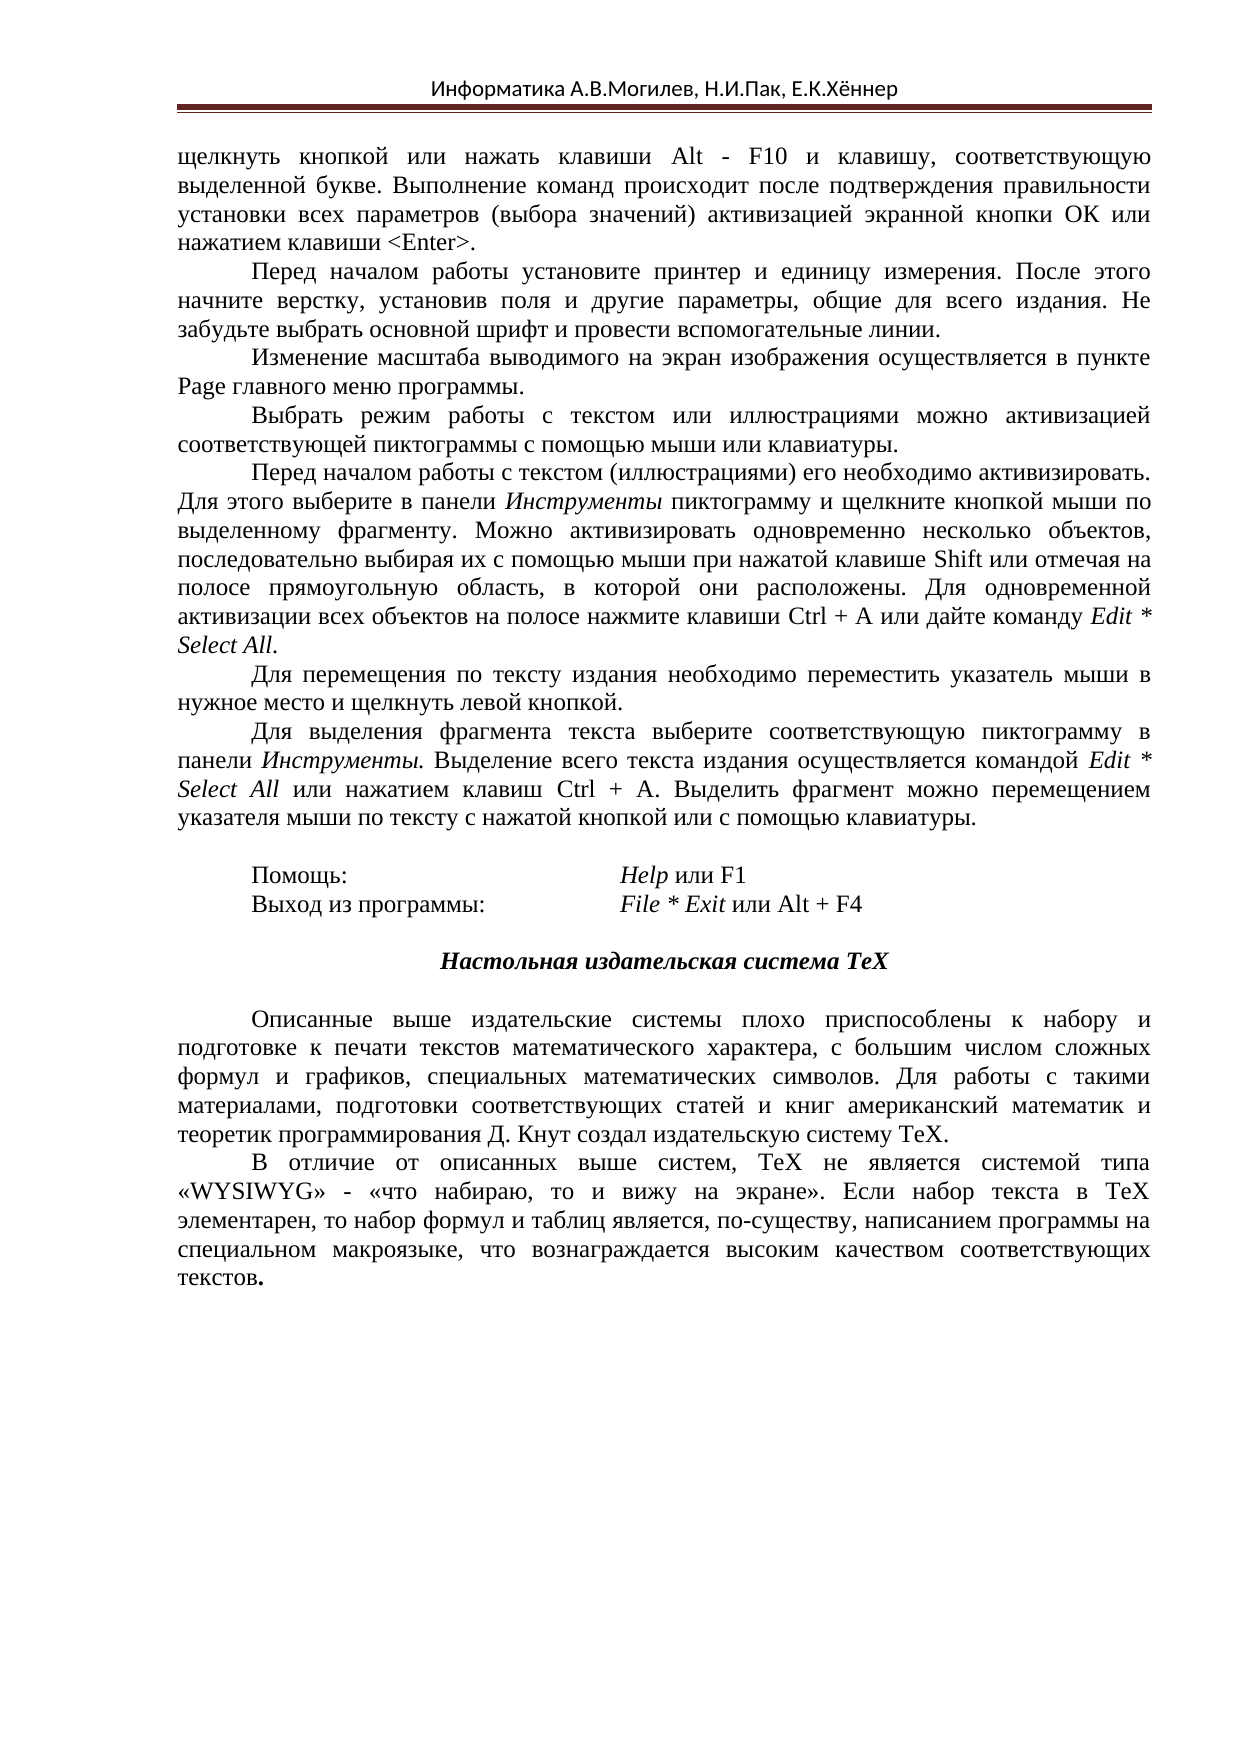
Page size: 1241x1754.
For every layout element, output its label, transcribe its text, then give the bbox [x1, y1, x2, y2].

text Перед началом работы с текстом (иллюстрациями) его необходимо активизировать. Для этого выберите в панели Инструменты пиктограмму и щелкните кнопкой мыши по выделенному фрагменту. Можно активизировать одновременно несколько объектов, последовательно выбирая их с помощью мыши при нажатой клавише Shift или отмечая на полосе прямоугольную область, в которой они расположены. Для одновременной активизации всех объектов на полосе нажмите клавиши Ctrl + А или дайте команду Edit * Select All. [177, 457, 1152, 659]
text Выбрать режим работы с текстом или иллюстрациями можно активизацией соответствующей пиктограммы с помощью мыши или клавиатуры. [177, 400, 1152, 457]
text Изменение масштаба выводимого на экран изображения осуществляется в пункте Page главного меню программы. [177, 342, 1152, 400]
text Для перемещения по тексту издания необходимо переместить указатель мыши в нужное место и щелкнуть левой кнопкой. [177, 659, 1152, 716]
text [177, 141, 1152, 256]
text Описанные выше издательские системы плохо приспособлены к набору и подготовке к печати текстов математического характера, с большим числом сложных формул и графиков, специальных математических символов. Для работы с такими материалами, подготовки соответствующих статей и книг американский математик и теоретик программирования Д. Кнут создал издательскую систему ТеХ. [177, 1004, 1152, 1147]
text Для выделения фрагмента текста выберите соответствующую пиктограмму в панели Инструменты. Выделение всего текста издания осуществляется командой Edit * Select All или нажатием клавиш Ctrl + А. Выделить фрагмент можно перемещением указателя мыши по тексту с нажатой кнопкой или с помощью клавиатуры. [177, 716, 1152, 831]
text Настольная издательская система ТеХ [177, 946, 1152, 975]
text В отличие от описанных выше систем, ТеХ не является системой типа «WYSIWYG» - «что набираю, то и вижу на экране». Если набор текста в ТеХ элементарен, то набор формул и таблиц является, по-существу, написанием программы на специальном макроязыке, что вознаграждается высоким качеством соответствующих текстов. [177, 1147, 1152, 1291]
text Перед началом работы установите принтер и единицу измерения. После этого начните верстку, установив поля и другие параметры, общие для всего издания. Не забудьте выбрать основной шрифт и провести вспомогательные линии. [177, 256, 1152, 342]
text Помощь: Help или F1 [177, 860, 1152, 889]
text Выход из программы: File * Exit или Alt + F4 [177, 889, 1152, 917]
